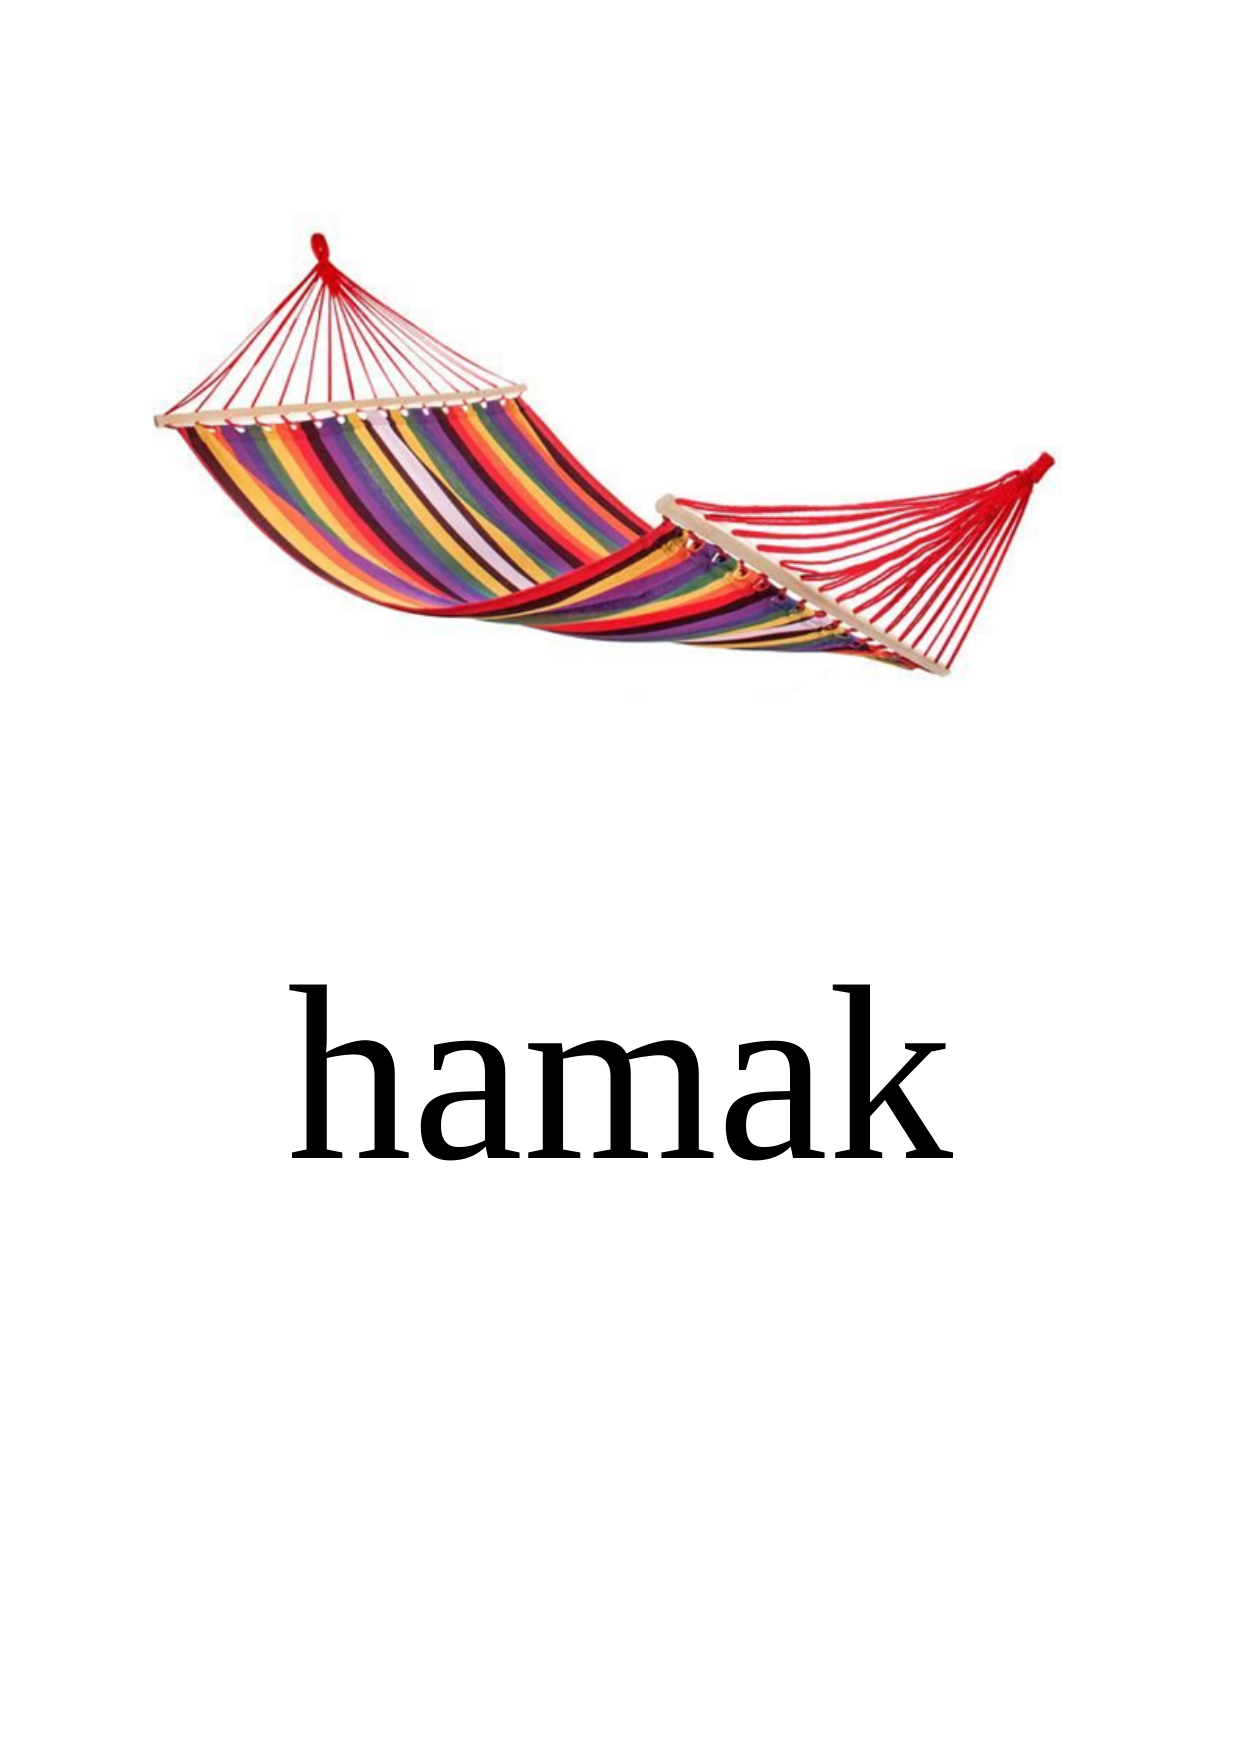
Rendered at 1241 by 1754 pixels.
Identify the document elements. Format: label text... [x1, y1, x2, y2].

picture [147, 200, 1087, 742]
text hamak [148, 925, 1093, 1213]
